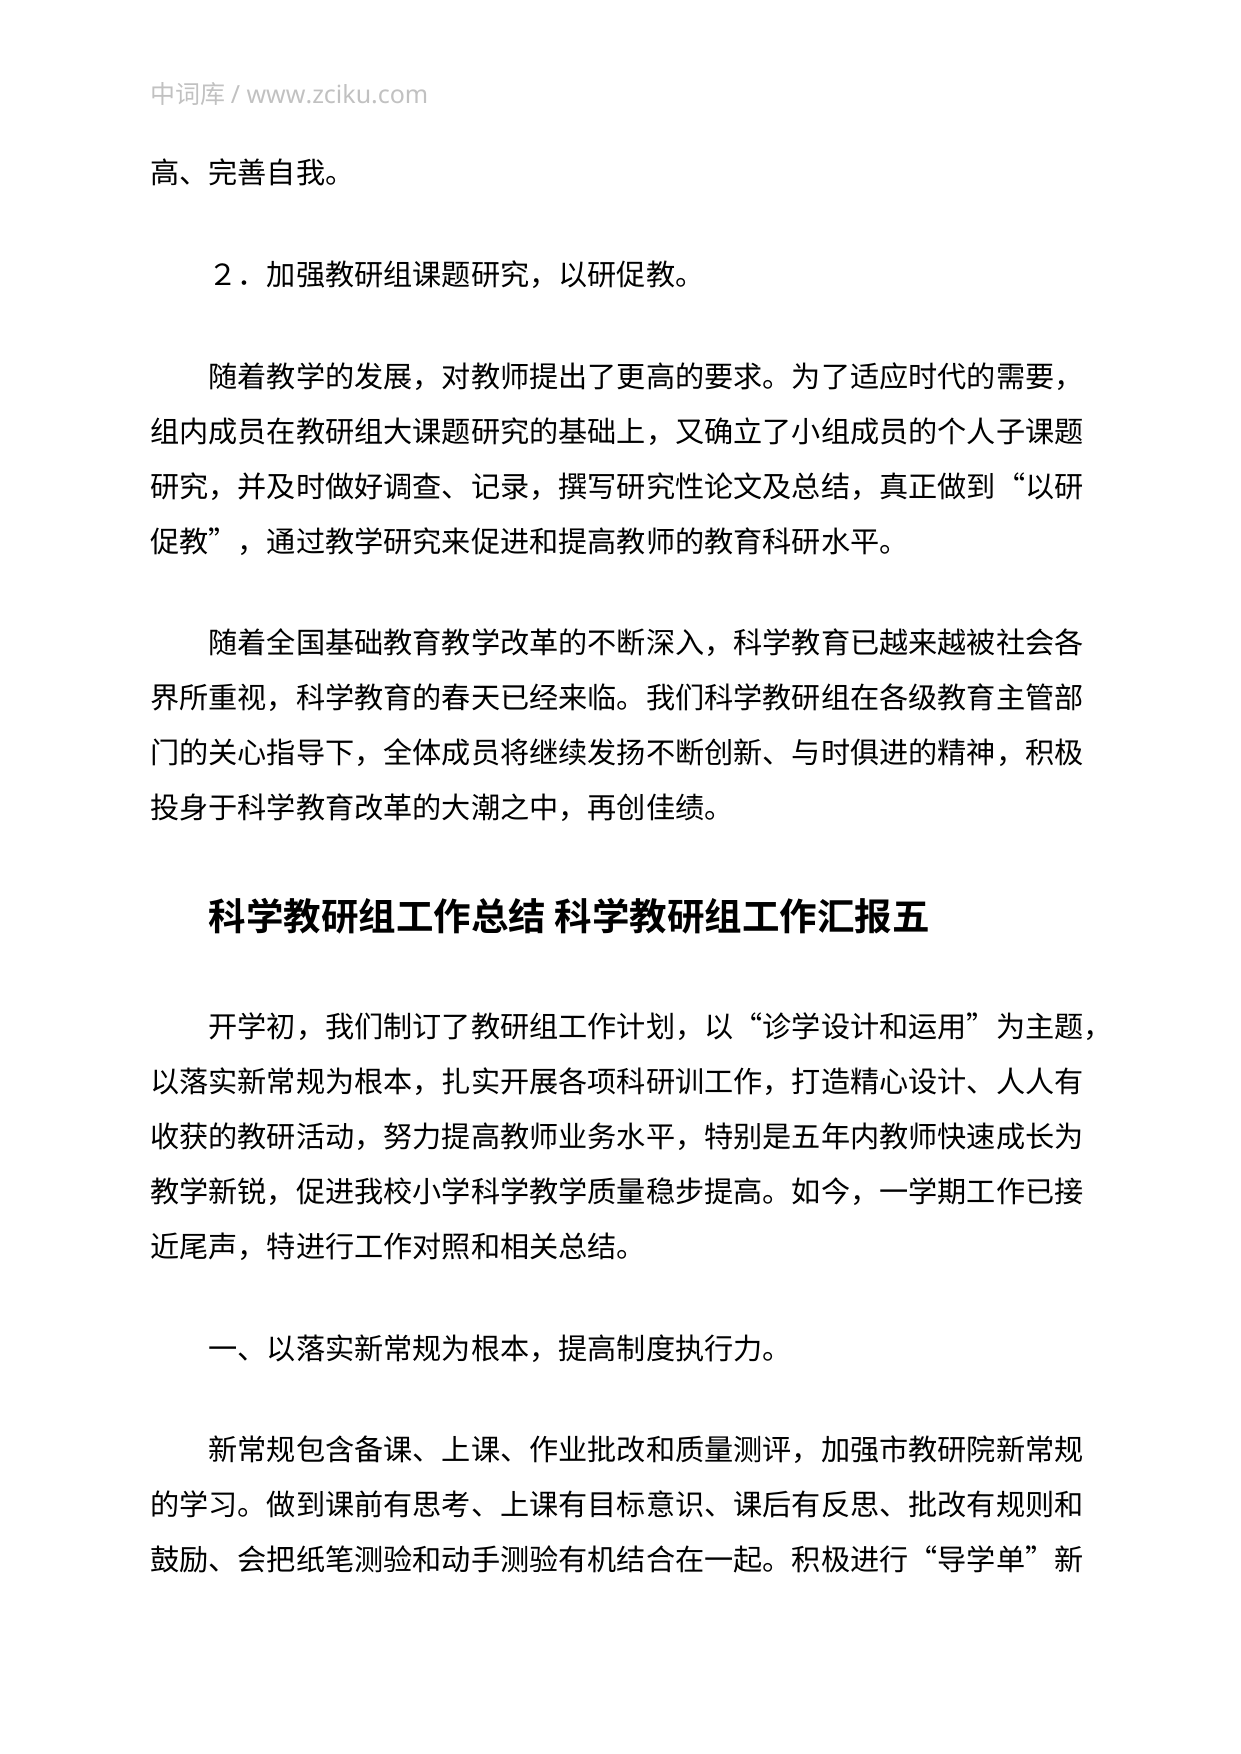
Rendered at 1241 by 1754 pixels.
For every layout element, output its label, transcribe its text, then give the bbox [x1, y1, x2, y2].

text 开学初，我们制订了教研组工作计划，以“诊学设计和运用”为主题，以落实新常规为根本，扎实开展各项科研训工作，打造精心设计、人人有收获的教研活动，努力提高教师业务水平，特别是五年内教师快速成长为教学新锐，促进我校小学科学教学质量稳步提高。如今，一学期工作已接近尾声，特进行工作对照和相关总结。 [150, 1004, 1090, 1266]
text 随着全国基础教育教学改革的不断深入，科学教育已越来越被社会各界所重视，科学教育的春天已经来临。我们科学教研组在各级教育主管部门的关心指导下，全体成员将继续发扬不断创新、与时俱进的精神，积极投身于科学教育改革的大潮之中，再创佳绩。 [150, 620, 1090, 827]
text 科学教研组工作总结 科学教研组工作汇报五 [150, 886, 1090, 941]
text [150, 1427, 1090, 1579]
text 随着教学的发展，对教师提出了更高的要求。为了适应时代的需要，组内成员在教研组大课题研究的基础上，又确立了小组成员的个人子课题研究，并及时做好调查、记录，撰写研究性论文及总结，真正做到“以研促教”，通过教学研究来促进和提高教师的教育科研水平。 [150, 353, 1090, 561]
text ２．加强教研组课题研究，以研促教。 [150, 252, 1090, 294]
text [150, 150, 1090, 192]
text 一、以落实新常规为根本，提高制度执行力。 [150, 1325, 1090, 1367]
